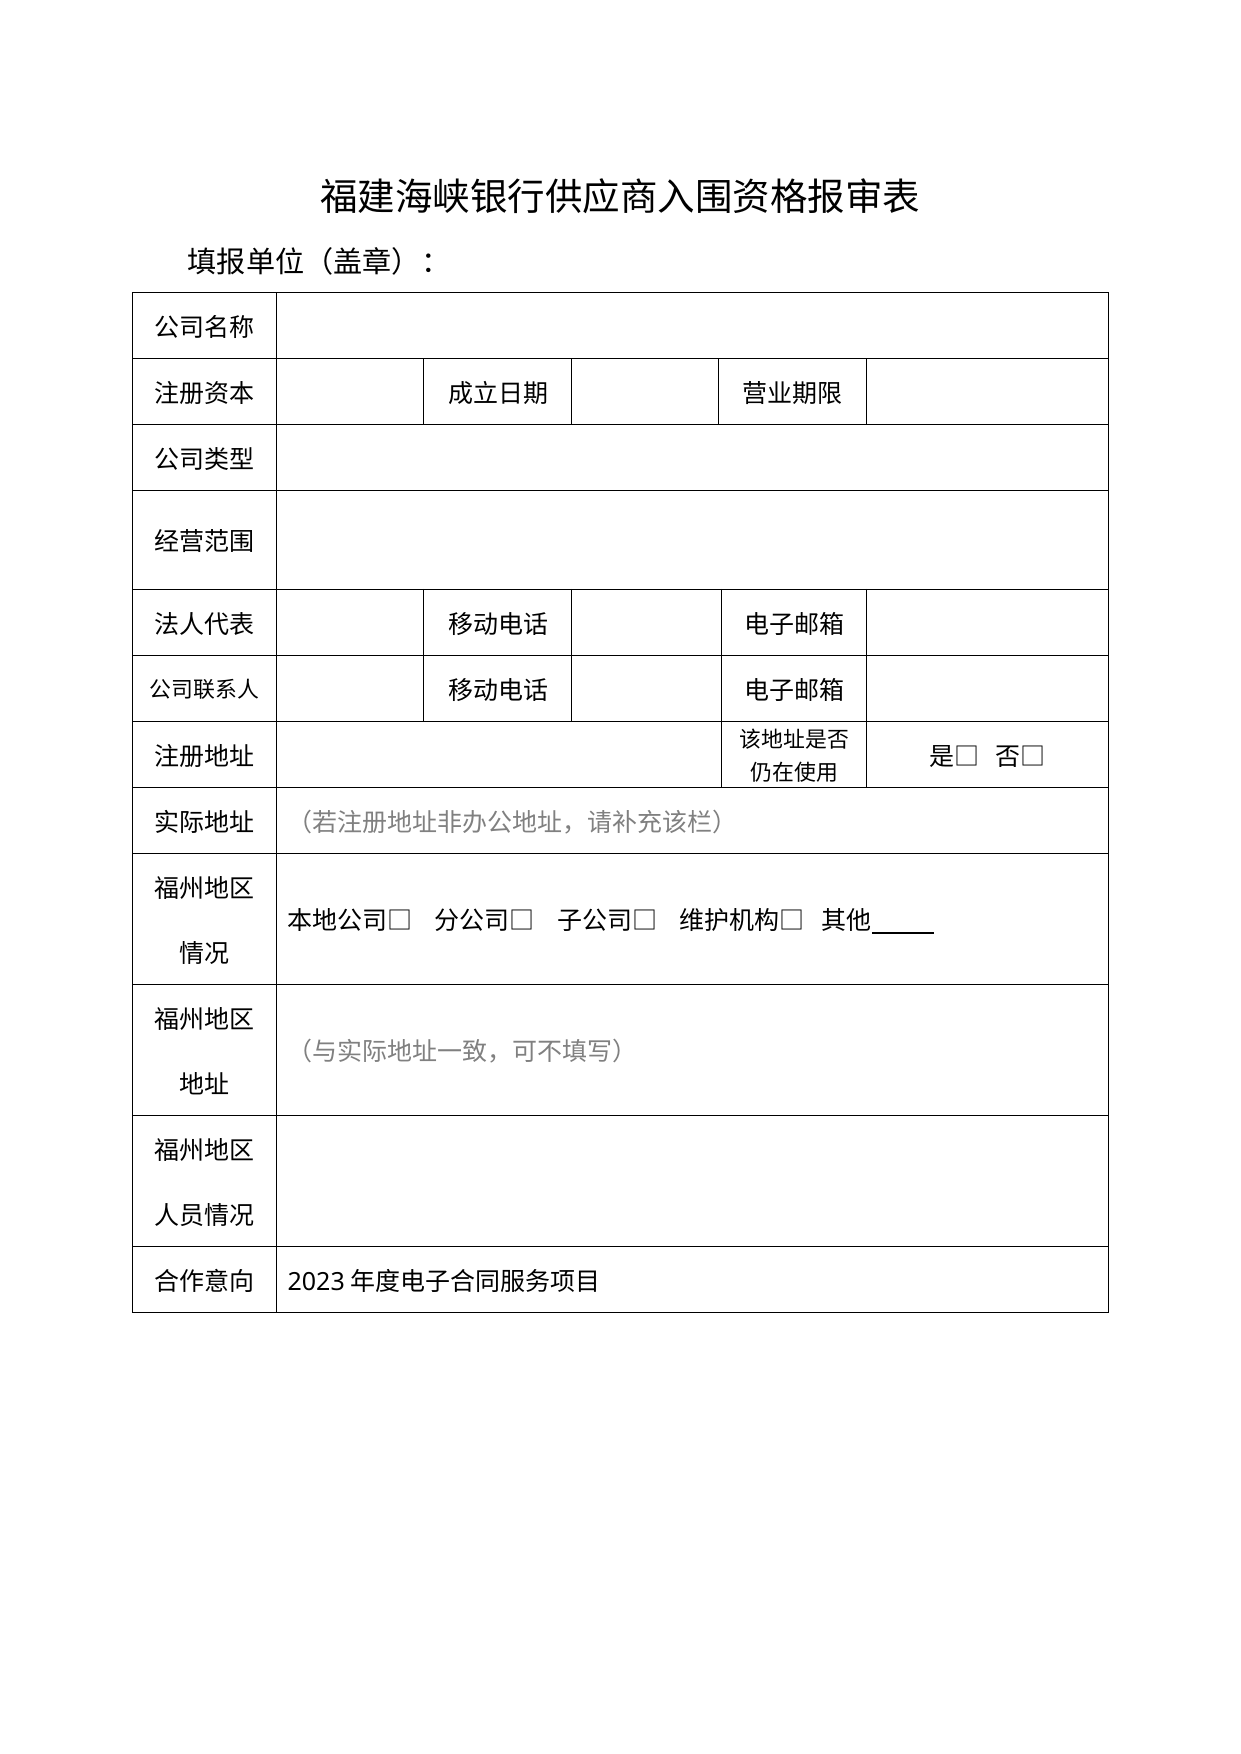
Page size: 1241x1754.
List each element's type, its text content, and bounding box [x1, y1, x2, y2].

table_cell 公司联系人 [133, 656, 276, 721]
table_cell （若注册地址非办公地址，请补充该栏） [277, 788, 1108, 853]
table_cell 注册资本 [133, 359, 276, 424]
table_cell 实际地址 [133, 788, 276, 853]
table_cell 注册地址 [133, 722, 276, 787]
table_cell [277, 590, 423, 655]
table_cell [277, 359, 423, 424]
table_cell [277, 491, 1108, 589]
table_cell 成立日期 [424, 359, 571, 424]
table_cell 福州地区情况 [133, 854, 276, 984]
table_cell [277, 1116, 1108, 1246]
table_cell （与实际地址一致，可不填写） [277, 985, 1108, 1115]
table_cell 本地公司□ 分公司□ 子公司□ 维护机构□ 其他 [277, 854, 1108, 984]
table_cell 公司类型 [133, 425, 276, 490]
table_cell [277, 656, 423, 721]
table_header 公司名称 [133, 293, 276, 358]
table_cell 经营范围 [133, 491, 276, 589]
table_cell 福州地区人员情况 [133, 1116, 276, 1246]
table_cell [277, 425, 1108, 490]
table_cell 福州地区地址 [133, 985, 276, 1115]
table_cell 是□ 否□ [867, 722, 1108, 787]
table_cell 合作意向 [133, 1247, 276, 1312]
table_cell 移动电话 [424, 656, 571, 721]
table_cell 电子邮箱 [722, 590, 866, 655]
table_cell 营业期限 [719, 359, 866, 424]
table_cell [867, 656, 1108, 721]
table_cell 该地址是否 仍在使用 [722, 722, 866, 787]
table_cell [572, 590, 721, 655]
table_header [277, 293, 1108, 358]
table_cell [572, 656, 721, 721]
text 福建海峡银行供应商入围资格报审表 [187, 162, 1053, 227]
table_cell 电子邮箱 [722, 656, 866, 721]
table_cell 2023年度电子合同服务项目 [277, 1247, 1108, 1312]
table_cell 移动电话 [424, 590, 571, 655]
table_cell [867, 590, 1108, 655]
table_cell [277, 722, 721, 787]
table_cell [572, 359, 718, 424]
table_cell [867, 359, 1108, 424]
table_cell 法人代表 [133, 590, 276, 655]
text 填报单位（盖章）： [187, 227, 1053, 292]
